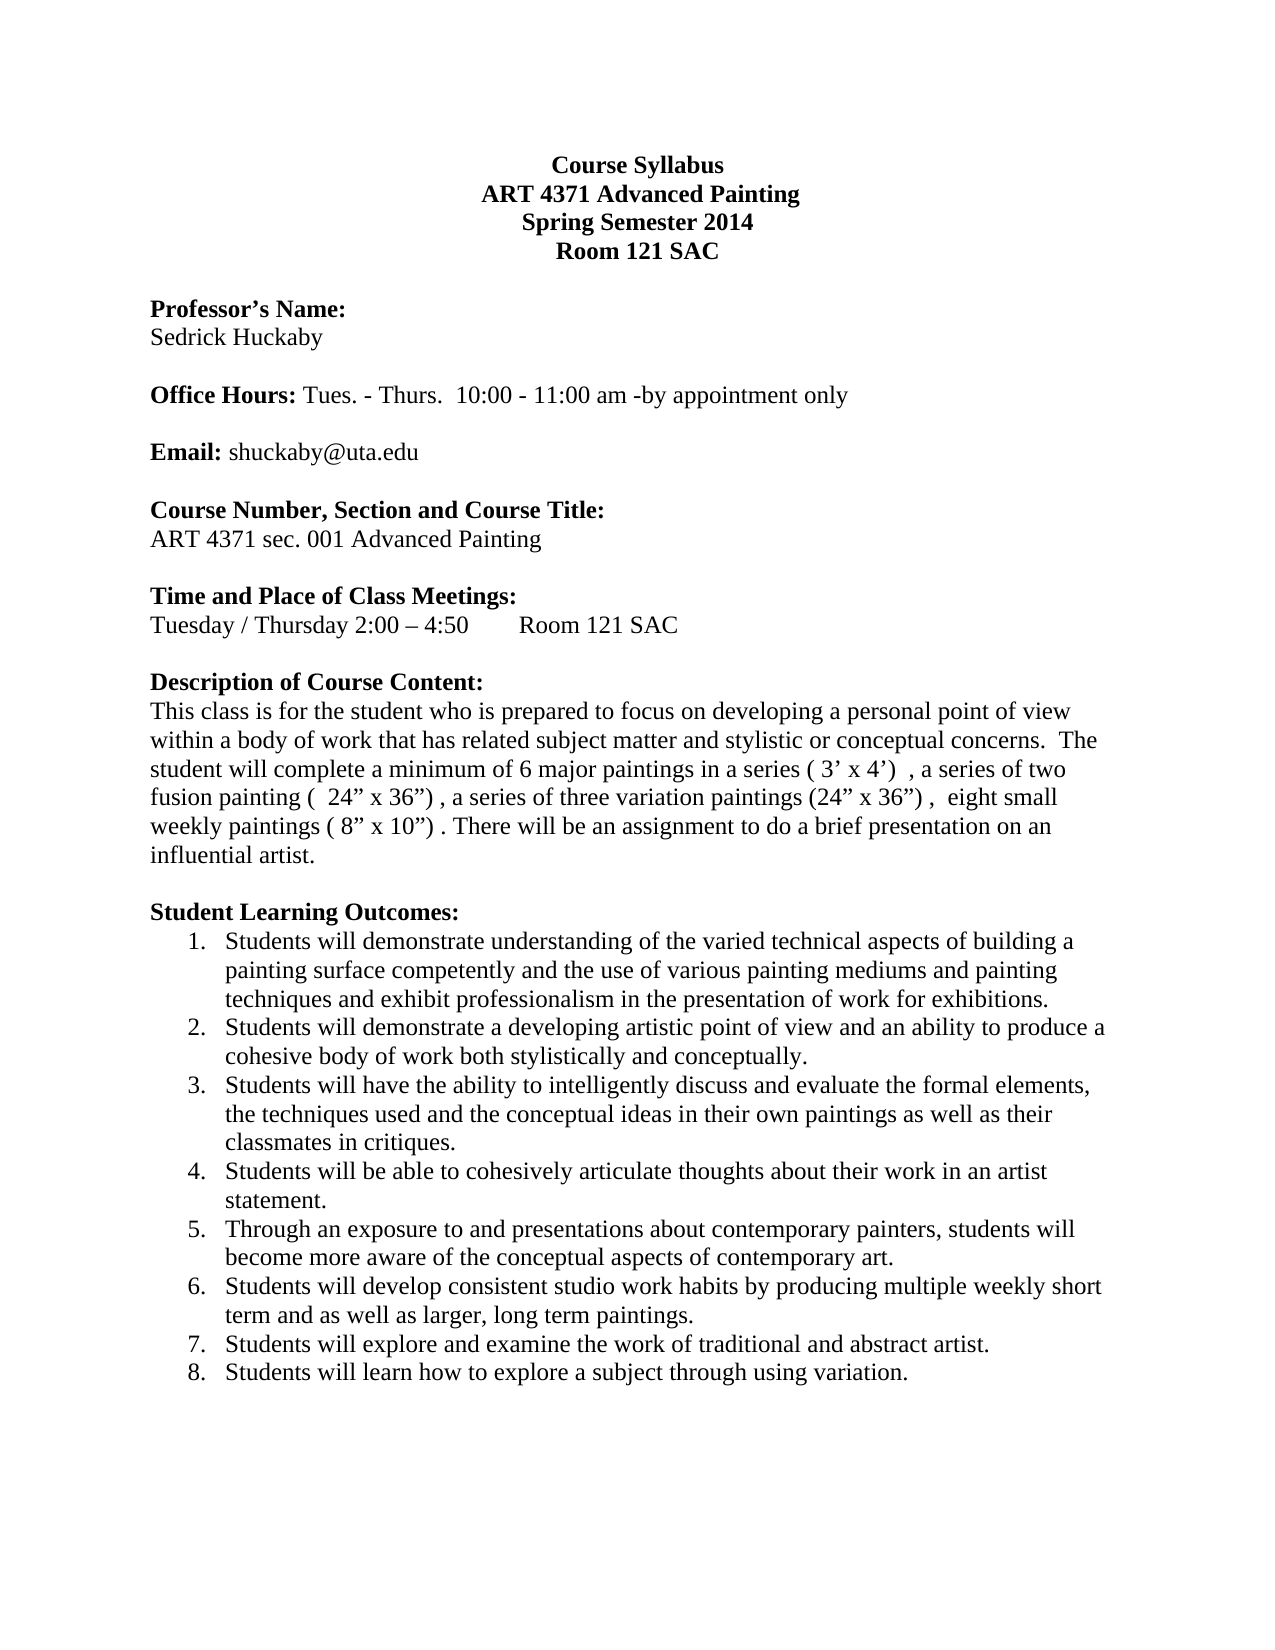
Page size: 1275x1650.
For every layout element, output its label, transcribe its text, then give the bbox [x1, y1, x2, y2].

list Students will have the ability to intelligently discuss and evaluate the formal elements, the techniques used and the conceptual ideas in their own paintings as well as their classmates in critiques. [187, 1070, 1125, 1156]
text Tuesday / Thursday 2:00 – 4:50 Room 121 SAC [150, 610, 1125, 639]
text Time and Place of Class Meetings: [150, 581, 1125, 610]
text ART 4371 Advanced Painting [150, 179, 1125, 207]
text This class is for the student who is prepared to focus on developing a personal point of view within a body of work that has related subject matter and stylistic or conceptual concerns. The student will complete a minimum of 6 major paintings in a series ( 3’ x 4’) , a series of two fusion painting ( 24” x 36”) , a series of three variation paintings (24” x 36”) , eight small weekly paintings ( 8” x 10”) . There will be an assignment to do a brief presentation on an influential artist. [150, 696, 1125, 869]
list Students will demonstrate a developing artistic point of view and an ability to produce a cohesive body of work both stylistically and conceptually. [187, 1012, 1125, 1070]
list Through an exposure to and presentations about contemporary painters, students will become more aware of the conceptual aspects of contemporary art. [187, 1214, 1125, 1271]
text Student Learning Outcomes: [150, 897, 1125, 926]
text Professor’s Name: [150, 294, 1125, 322]
list Students will develop consistent studio work habits by producing multiple weekly short term and as well as larger, long term paintings. [187, 1271, 1125, 1329]
text Course Number, Section and Course Title: [150, 495, 1125, 524]
list Students will explore and examine the work of traditional and abstract artist. [187, 1329, 1125, 1357]
list Students will be able to cohesively articulate thoughts about their work in an artist statement. [187, 1156, 1125, 1214]
text Sedrick Huckaby [150, 322, 1125, 351]
text Course Syllabus [150, 150, 1125, 179]
text Email: shuckaby@uta.edu [150, 437, 1125, 466]
text Room 121 SAC [150, 236, 1125, 265]
list Students will demonstrate understanding of the varied technical aspects of building a painting surface competently and the use of various painting mediums and painting techniques and exhibit professionalism in the presentation of work for exhibitions. [187, 926, 1125, 1012]
text Office Hours: Tues. - Thurs. 10:00 - 11:00 am -by appointment only [150, 380, 1125, 409]
text Spring Semester 2014 [150, 207, 1125, 236]
list Students will learn how to explore a subject through using variation. [187, 1357, 1125, 1386]
text ART 4371 sec. 001 Advanced Painting [150, 524, 1125, 552]
text Description of Course Content: [150, 667, 1125, 696]
